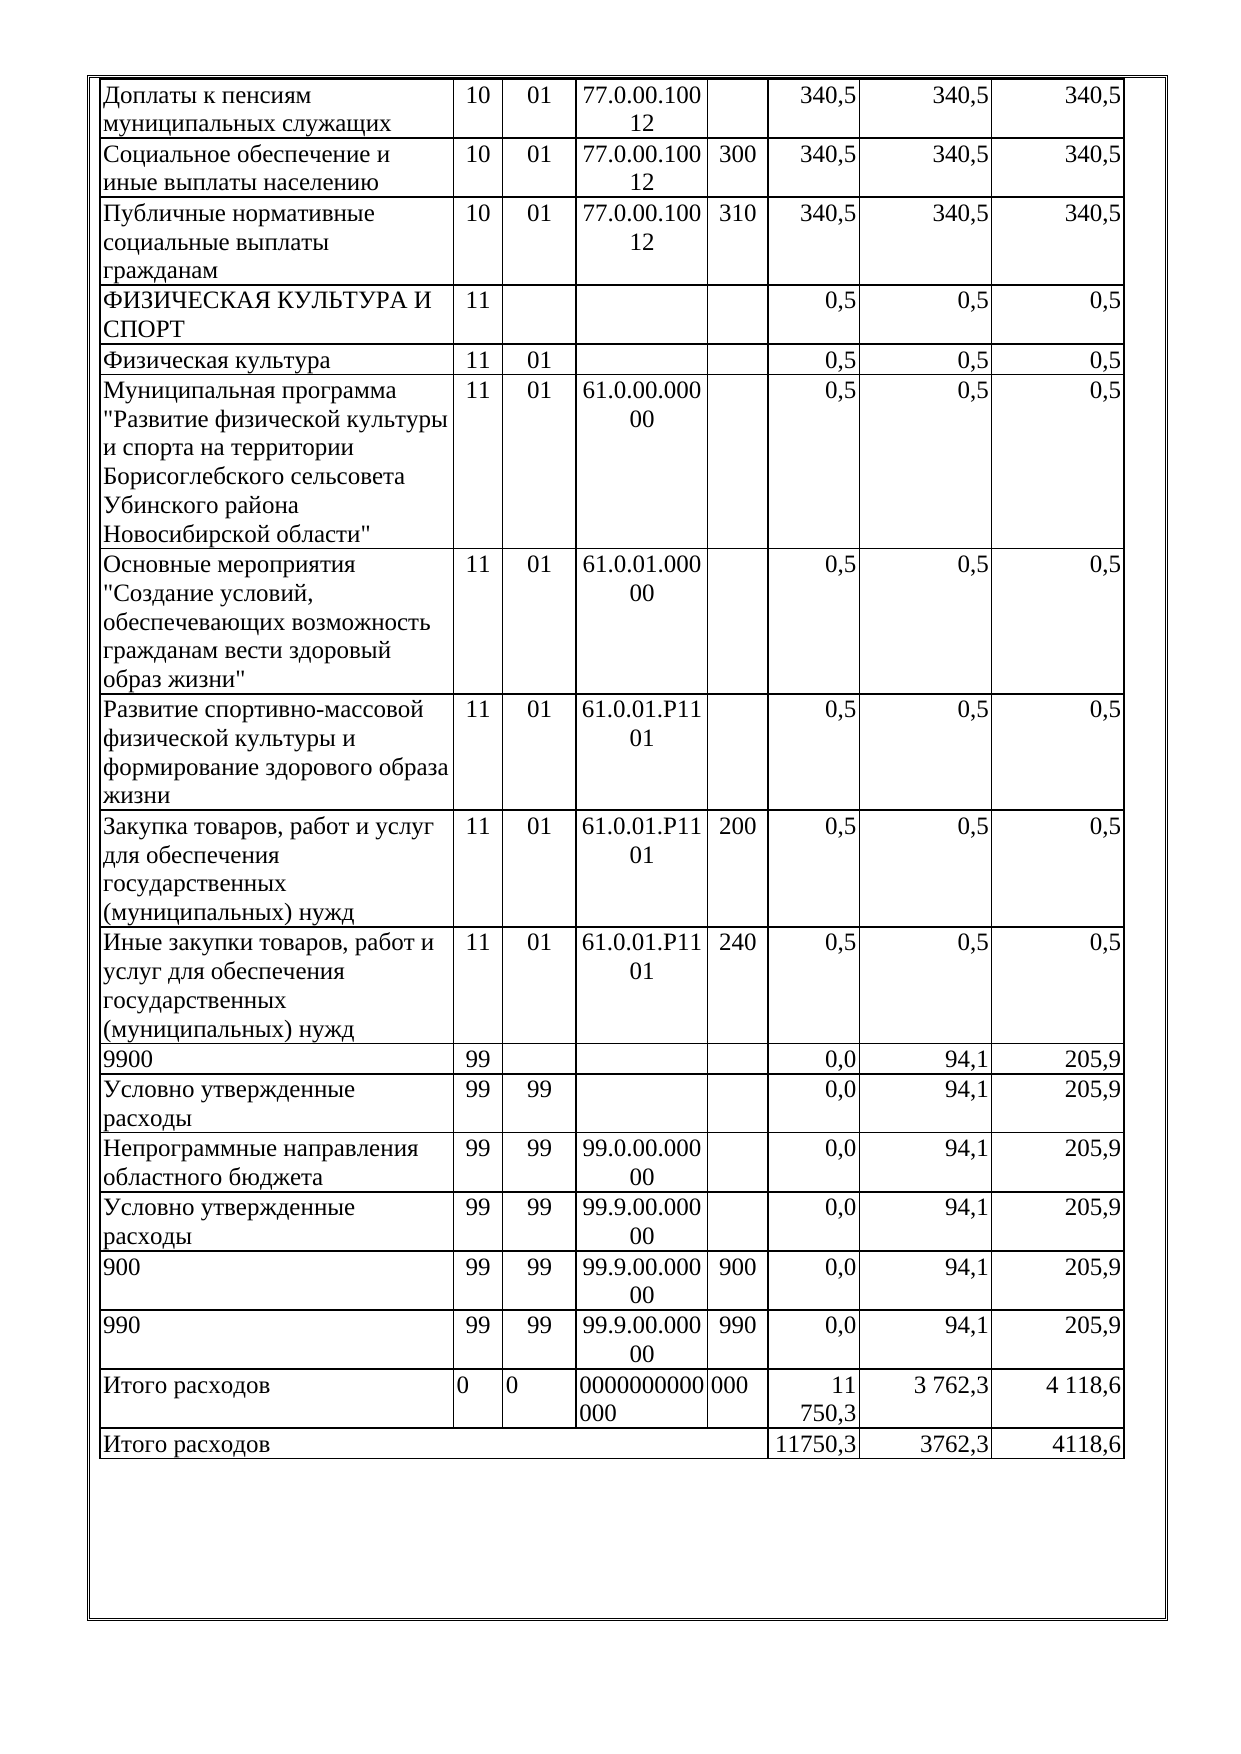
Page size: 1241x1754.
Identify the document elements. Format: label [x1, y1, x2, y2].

table_header [90, 78, 1165, 1618]
